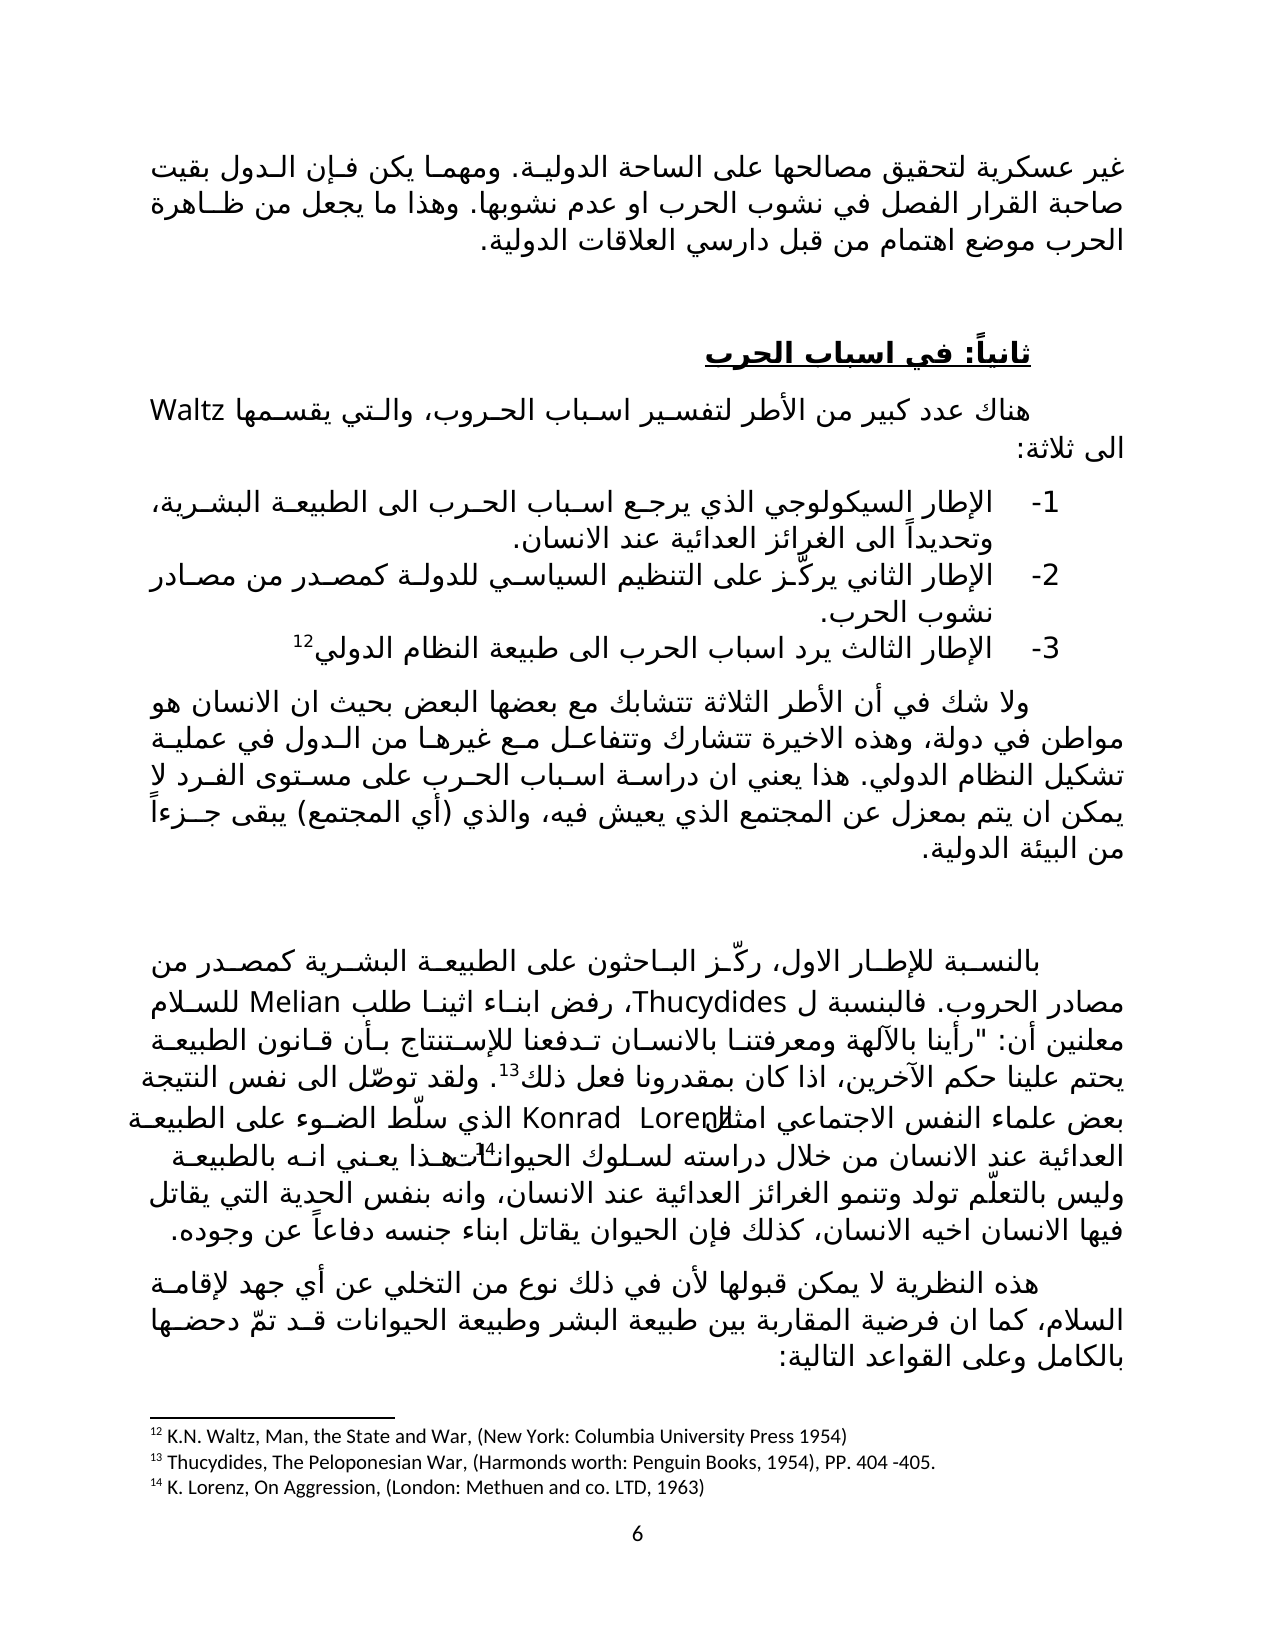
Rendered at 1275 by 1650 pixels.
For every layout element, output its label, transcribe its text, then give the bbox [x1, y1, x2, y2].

text هناك عدد كبير من الأطر لتفسير اسباب الحروب، والتي يقسمها Waltz الى ثلاثة: [150, 389, 1125, 466]
list الإطار الثالث يرد اسباب الحرب الى طبيعة النظام الدولي [150, 632, 1031, 666]
text ولا شك في أن الأطر الثلاثة تتشابك مع بعضها البعض بحيث ان الانسان هو مواطن في دولة، وهذه الاخيرة تتشارك وتتفاعل مع غيرها من الدول في عملية تشكيل النظام الدولي. هذا يعني ان دراسة اسباب الحرب على مستوى الفرد لا يمكن ان يتم بمعزل عن المجتمع الذي يعيش فيه، والذي (أي المجتمع) يبقى جزءاً من البيئة الدولية. [150, 685, 1125, 866]
text بالنسبة للإطار الاول، ركّز الباحثون على الطبيعة البشرية كمصدر من مصادر الحروب. فالبنسبة ل Thucydides، رفض ابناء اثينا طلب Melian للسلام معلنين أن: "رأينا بالآلهة ومعرفتنا بالانسان تدفعنا للإستنتاج بأن قانون الطبيعة يحتم علينا حكم الآخرين، اذا كان بمقدرونا فعل ذلك. ولقد توصّل الى نفس النتيجة بعض علماء النفس الاجتماعي امثال Konrad Lorenz الذي سلّط الضوء على الطبيعة العدائية عند الانسان من خلال دراسته لسلوك الحيوانات . هذا يعني انه بالطبيعة وليس بالتعلّم تولد وتنمو الغرائز العدائية عند الانسان، وانه بنفس الحدية التي يقاتل فيها الانسان اخيه الانسان، كذلك فإن الحيوان يقاتل ابناء جنسه دفاعاً عن وجوده. [150, 945, 1125, 1247]
text ثانياً: في اسباب الحرب [150, 336, 1125, 370]
list الإطار الثاني يركّز على التنظيم السياسي للدولة كمصدر من مصادر نشوب الحرب. [150, 558, 1031, 629]
text هذه النظرية لا يمكن قبولها لأن في ذلك نوع من التخلي عن أي جهد لإقامة السلام، كما ان فرضية المقاربة بين طبيعة البشر وطبيعة الحيوانات قد تمّ دحضها بالكامل وعلى القواعد التالية: [150, 1266, 1125, 1373]
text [150, 150, 1125, 257]
list الإطار السيكولوجي الذي يرجع اسباب الحرب الى الطبيعة البشرية، وتحديداً الى الغرائز العدائية عند الانسان. [150, 485, 1031, 556]
